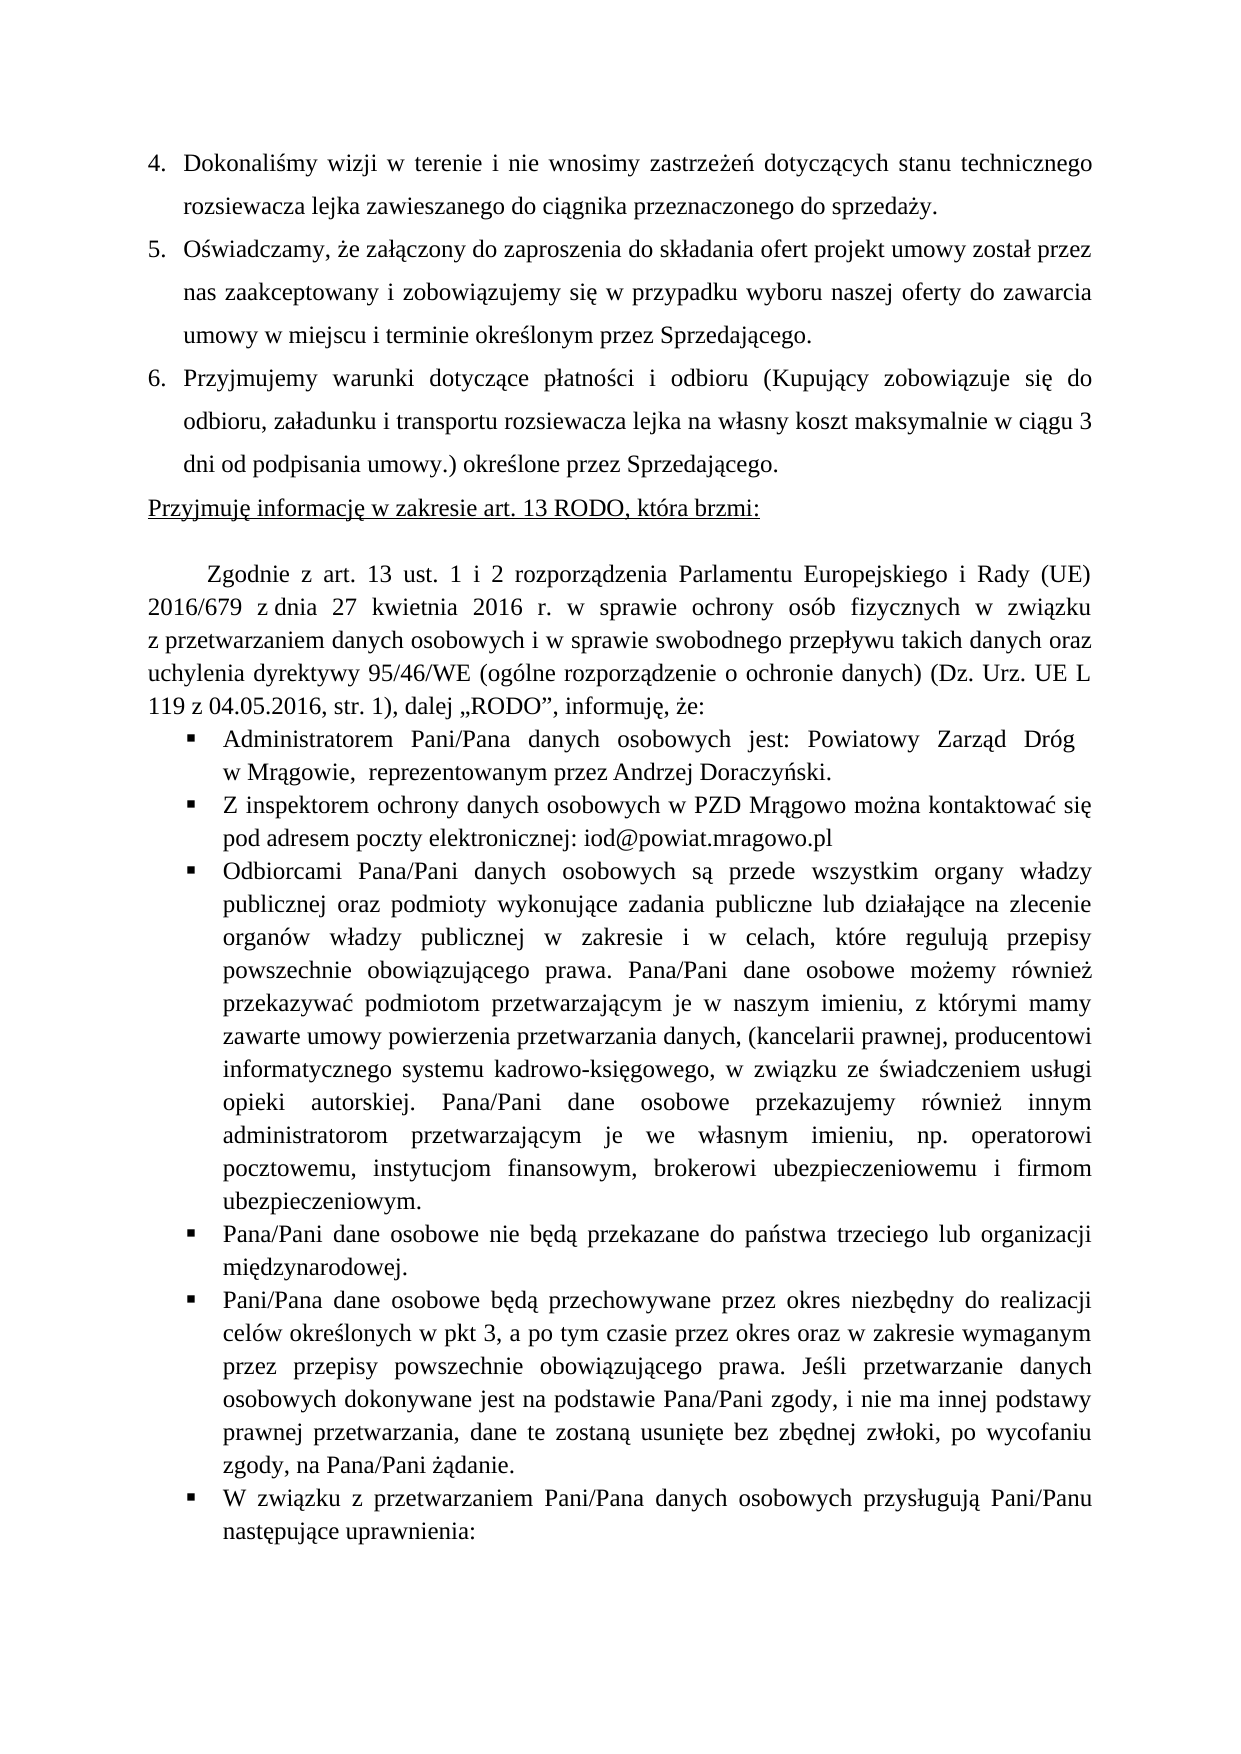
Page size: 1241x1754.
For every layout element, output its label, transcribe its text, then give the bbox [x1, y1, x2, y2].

text Zgodnie z art. 13 ust. 1 i 2 rozporządzenia Parlamentu Europejskiego i Rady (UE) 2016/679 z dnia 27 kwietnia 2016 r. w sprawie ochrony osób fizycznych w związku z przetwarzaniem danych osobowych i w sprawie swobodnego przepływu takich danych oraz uchylenia dyrektywy 95/46/WE (ogólne rozporządzenie o ochronie danych) (Dz. Urz. UE L 119 z 04.05.2016, str. 1), dalej „RODO”, informuję, że: [148, 559, 1093, 719]
list Oświadczamy, że załączony do zaproszenia do składania ofert projekt umowy został przez nas zaakceptowany i zobowiązujemy się w przypadku wyboru naszej oferty do zawarcia umowy w miejscu i terminie określonym przez Sprzedającego. [148, 234, 1093, 349]
list Pani/Pana dane osobowe będą przechowywane przez okres niezbędny do realizacji celów określonych w pkt 3, a po tym czasie przez okres oraz w zakresie wymaganym przez przepisy powszechnie obowiązującego prawa. Jeśli przetwarzanie danych osobowych dokonywane jest na podstawie Pana/Pani zgody, i nie ma innej podstawy prawnej przetwarzania, dane te zostaną usunięte bez zbędnej zwłoki, po wycofaniu zgody, na Pana/Pani żądanie. [185, 1285, 1093, 1479]
list Administratorem Pani/Pana danych osobowych jest: Powiatowy Zarząd Dróg w Mrągowie, reprezentowanym przez Andrzej Doraczyński. [185, 724, 1093, 786]
text Przyjmuję informację w zakresie art. 13 RODO, która brzmi: [148, 493, 1093, 521]
list Przyjmujemy warunki dotyczące płatności i odbioru (Kupujący zobowiązuje się do odbioru, załadunku i transportu rozsiewacza lejka na własny koszt maksymalnie w ciągu 3 dni od podpisania umowy.) określone przez Sprzedającego. [148, 363, 1093, 478]
list Odbiorcami Pana/Pani danych osobowych są przede wszystkim organy władzy publicznej oraz podmioty wykonujące zadania publiczne lub działające na zlecenie organów władzy publicznej w zakresie i w celach, które regulują przepisy powszechnie obowiązującego prawa. Pana/Pani dane osobowe możemy również przekazywać podmiotom przetwarzającym je w naszym imieniu, z którymi mamy zawarte umowy powierzenia przetwarzania danych, (kancelarii prawnej, producentowi informatycznego systemu kadrowo-księgowego, w związku ze świadczeniem usługi opieki autorskiej. Pana/Pani dane osobowe przekazujemy również innym administratorom przetwarzającym je we własnym imieniu, np. operatorowi pocztowemu, instytucjom finansowym, brokerowi ubezpieczeniowemu i firmom ubezpieczeniowym. [185, 856, 1093, 1215]
list Z inspektorem ochrony danych osobowych w PZD Mrągowo można kontaktować się pod adresem poczty elektronicznej: iod@powiat.mragowo.pl [185, 790, 1093, 852]
list Dokonaliśmy wizji w terenie i nie wnosimy zastrzeżeń dotyczących stanu technicznego rozsiewacza lejka zawieszanego do ciągnika przeznaczonego do sprzedaży. [148, 148, 1093, 219]
list Pana/Pani dane osobowe nie będą przekazane do państwa trzeciego lub organizacji międzynarodowej. [185, 1219, 1093, 1281]
list W związku z przetwarzaniem Pani/Pana danych osobowych przysługują Pani/Panu następujące uprawnienia: [185, 1483, 1093, 1545]
